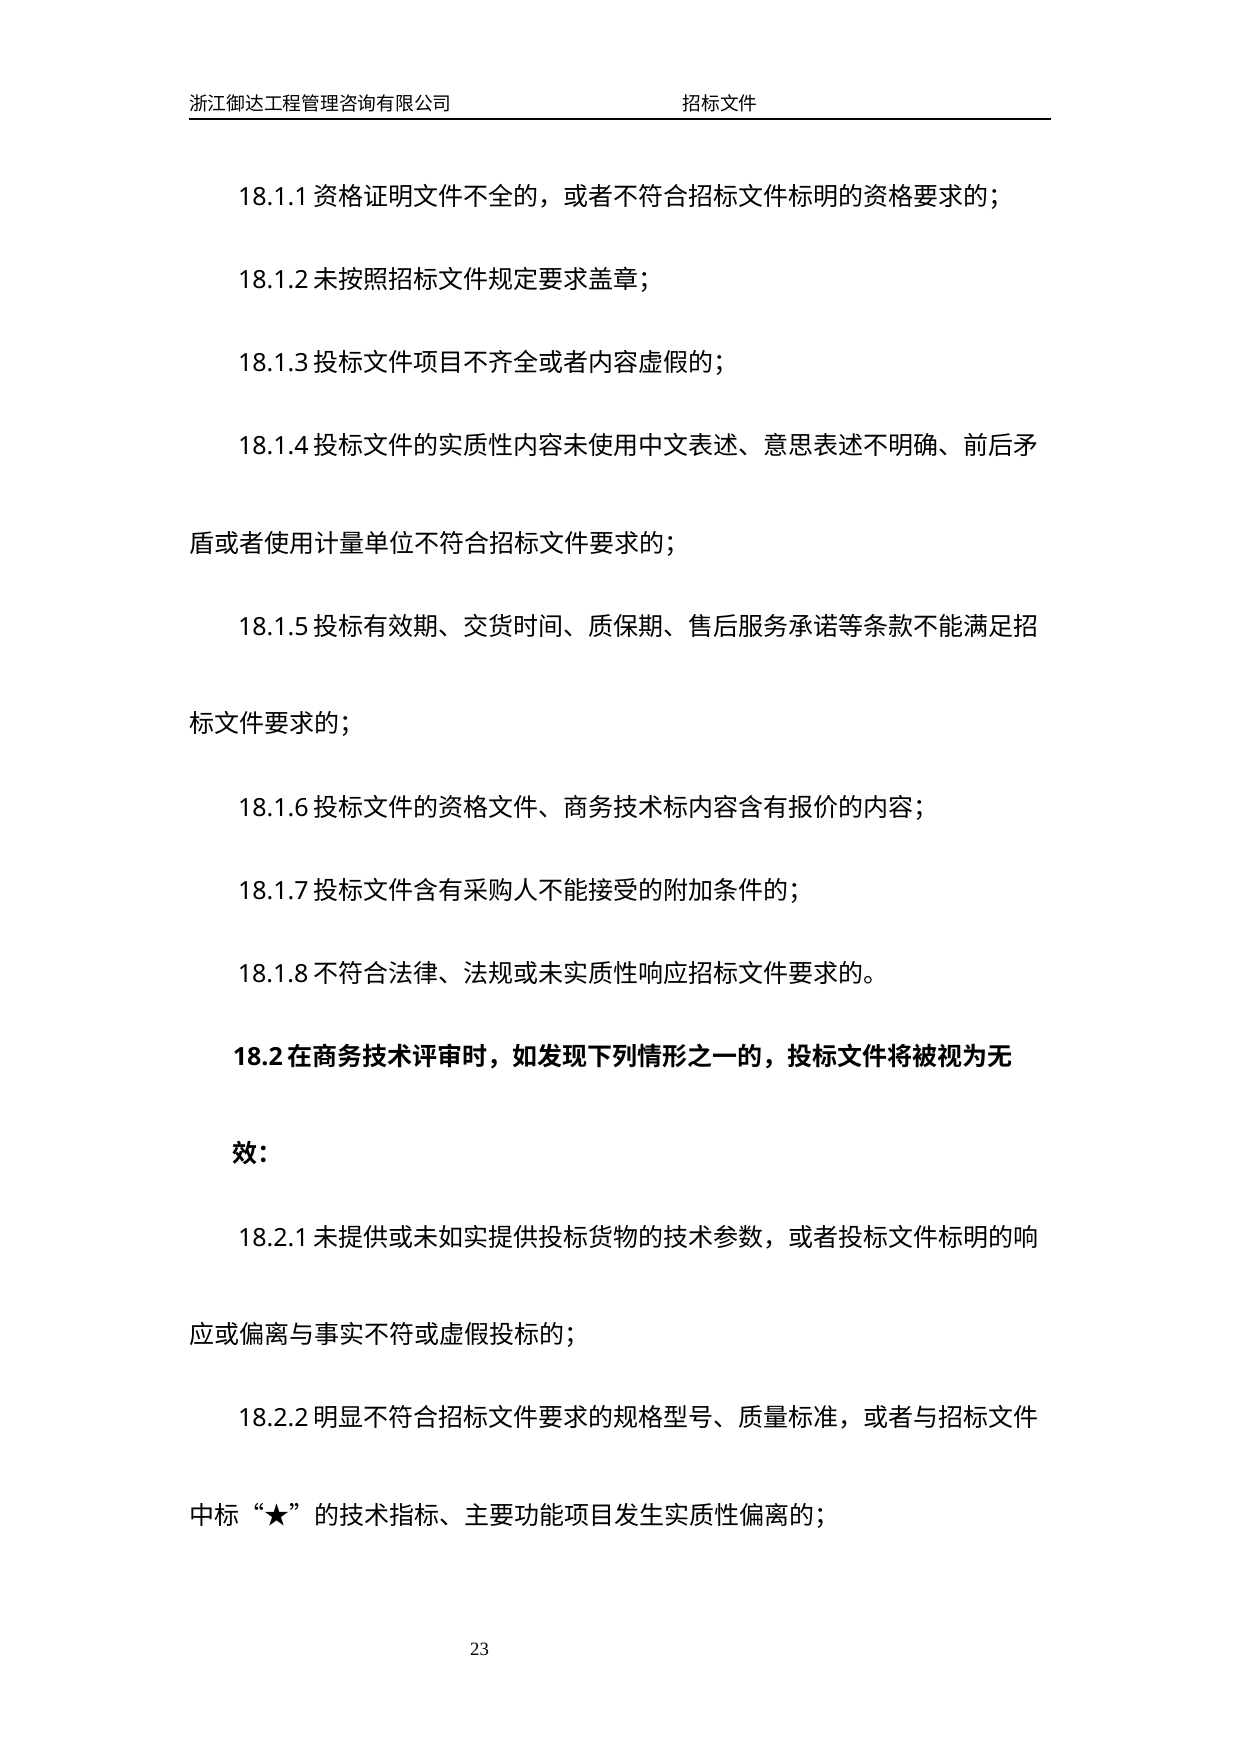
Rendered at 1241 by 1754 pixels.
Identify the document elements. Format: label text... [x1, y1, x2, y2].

text 18.1.5投标有效期、交货时间、质保期、售后服务承诺等条款不能满足招标文件要求的； [189, 592, 1051, 754]
text 18.1.8不符合法律、法规或未实质性响应招标文件要求的。 [233, 939, 1051, 1004]
text 18.1.7投标文件含有采购人不能接受的附加条件的； [189, 856, 1051, 921]
text 18.1.6投标文件的资格文件、商务技术标内容含有报价的内容； [189, 773, 1051, 838]
text 18.2.1未提供或未如实提供投标货物的技术参数，或者投标文件标明的响应或偏离与事实不符或虚假投标的； [189, 1203, 1051, 1365]
text 18.1.3投标文件项目不齐全或者内容虚假的； [189, 328, 1051, 393]
text 18.2.2明显不符合招标文件要求的规格型号、质量标准，或者与招标文件中标“★”的技术指标、主要功能项目发生实质性偏离的； [189, 1383, 1051, 1546]
text 18.1.1资格证明文件不全的，或者不符合招标文件标明的资格要求的； [189, 162, 1051, 227]
text 18.2在商务技术评审时，如发现下列情形之一的，投标文件将被视为无效： [233, 1022, 1051, 1184]
text 18.1.2未按照招标文件规定要求盖章； [189, 245, 1051, 310]
text 18.1.4投标文件的实质性内容未使用中文表述、意思表述不明确、前后矛盾或者使用计量单位不符合招标文件要求的； [189, 411, 1051, 574]
